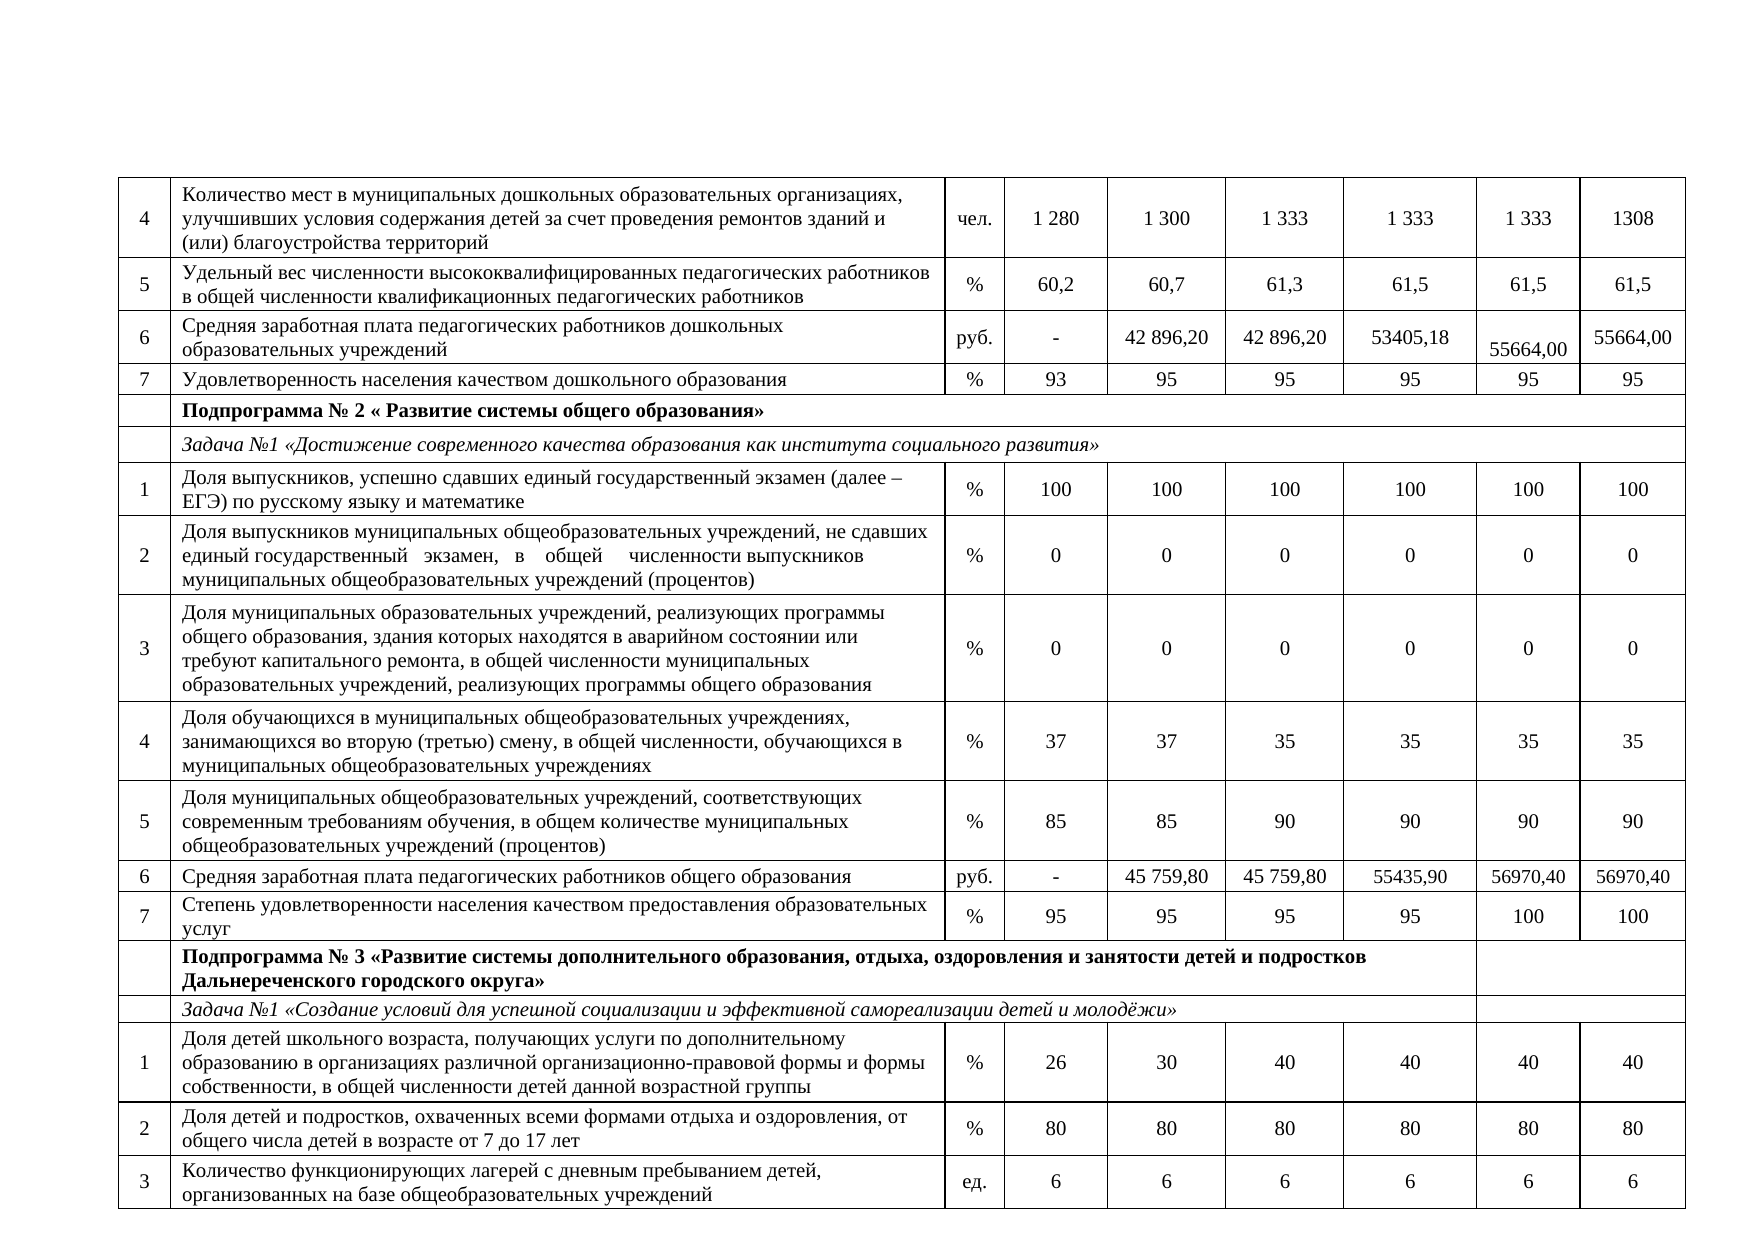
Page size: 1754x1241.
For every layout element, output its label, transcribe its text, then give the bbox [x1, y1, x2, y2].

table_cell Доля детей школьного возраста, получающих услуги по дополнительному образованию в организациях различной организационно-правовой формы и формы собственности, в общей численности детей данной возрастной группы [171, 1023, 944, 1101]
table_cell 85 [1108, 781, 1225, 860]
table_cell 100 [1226, 463, 1343, 515]
table_cell Подпрограмма № 2 « Развитие системы общего образования» [171, 395, 1685, 426]
table_cell 45 759,80 [1226, 861, 1343, 891]
table_cell 35 [1581, 702, 1685, 780]
table_cell 40 [1344, 1023, 1476, 1101]
table_cell Средняя заработная плата педагогических работников общего образования [171, 861, 944, 891]
table_cell Доля выпускников муниципальных общеобразовательных учреждений, не сдавших единый государственный экзамен, в общей численности выпускников муниципальных общеобразовательных учреждений (процентов) [171, 516, 944, 594]
table_cell % [946, 463, 1004, 515]
table_cell 40 [1477, 1023, 1579, 1101]
table_cell 0 [1005, 516, 1107, 594]
table_cell 26 [1005, 1023, 1107, 1101]
table_cell 0 [1581, 595, 1685, 701]
table_cell 100 [1477, 463, 1579, 515]
table_cell 90 [1344, 781, 1476, 860]
table_cell [119, 996, 170, 1022]
table_cell Доля муниципальных образовательных учреждений, реализующих программы общего образования, здания которых находятся в аварийном состоянии или требуют капитального ремонта, в общей численности муниципальных образовательных учреждений, реализующих программы общего образования [171, 595, 944, 701]
table_cell Задача №1 «Достижение современного качества образования как института социального развития» [171, 427, 1685, 462]
table_cell 95 [1477, 364, 1579, 394]
table_cell % [946, 595, 1004, 701]
table_cell % [946, 781, 1004, 860]
table_cell 1 280 [1005, 178, 1107, 257]
table_cell 5 [119, 781, 170, 860]
table_cell 0 [1108, 516, 1225, 594]
table_cell 6 [1477, 1156, 1579, 1208]
table_cell 100 [1005, 463, 1107, 515]
table_cell 95 [1108, 364, 1225, 394]
table_cell 42 896,20 [1108, 311, 1225, 363]
table_cell - [1005, 861, 1107, 891]
table_cell 0 [1477, 516, 1579, 594]
table_cell 0 [1226, 595, 1343, 701]
table_cell 90 [1226, 781, 1343, 860]
table_cell 3 [119, 1156, 170, 1208]
table_cell 37 [1108, 702, 1225, 780]
table_cell % [946, 258, 1004, 310]
table_cell ед. [946, 1156, 1004, 1208]
table_cell 80 [1005, 1103, 1107, 1154]
table_cell 6 [1005, 1156, 1107, 1208]
table_cell % [946, 702, 1004, 780]
table_cell 95 [1581, 364, 1685, 394]
table_cell 0 [1344, 595, 1476, 701]
table_cell 60,7 [1108, 258, 1225, 310]
table_cell 7 [119, 892, 170, 940]
table_cell 55435,90 [1344, 861, 1476, 891]
table_cell 61,5 [1344, 258, 1476, 310]
table_cell 0 [1344, 516, 1476, 594]
table_cell 4 [119, 702, 170, 780]
table_cell чел. [946, 178, 1004, 257]
table_cell 0 [1005, 595, 1107, 701]
table_cell 100 [1477, 892, 1579, 940]
table_cell [119, 427, 170, 462]
table_cell 56970,40 [1581, 861, 1685, 891]
table_cell Удельный вес численности высококвалифицированных педагогических работников в общей численности квалификационных педагогических работников [171, 258, 944, 310]
table_cell 1 333 [1226, 178, 1343, 257]
table_cell 42 896,20 [1226, 311, 1343, 363]
table_cell 6 [1108, 1156, 1225, 1208]
table_cell 0 [1581, 516, 1685, 594]
table_cell руб. [946, 861, 1004, 891]
table_cell [119, 395, 170, 426]
table_cell 35 [1344, 702, 1476, 780]
table_cell 56970,40 [1477, 861, 1579, 891]
table_cell 37 [1005, 702, 1107, 780]
table_cell 1 300 [1108, 178, 1225, 257]
table_cell Доля обучающихся в муниципальных общеобразовательных учреждениях, занимающихся во вторую (третью) смену, в общей численности, обучающихся в муниципальных общеобразовательных учреждениях [171, 702, 944, 780]
table_cell - [1005, 311, 1107, 363]
table_cell 95 [1226, 892, 1343, 940]
table_cell Степень удовлетворенности населения качеством предоставления образовательных услуг [171, 892, 944, 940]
table_cell 6 [1344, 1156, 1476, 1208]
table_cell 80 [1226, 1103, 1343, 1154]
table_cell 100 [1581, 892, 1685, 940]
table_cell 0 [1477, 595, 1579, 701]
table_cell % [946, 516, 1004, 594]
table_cell 90 [1581, 781, 1685, 860]
table_cell [1477, 941, 1685, 995]
table_cell 95 [1344, 364, 1476, 394]
table_cell 2 [119, 516, 170, 594]
table_cell Количество функционирующих лагерей с дневным пребыванием детей, организованных на базе общеобразовательных учреждений [171, 1156, 944, 1208]
table_cell % [946, 892, 1004, 940]
table_cell Средняя заработная плата педагогических работников дошкольных образовательных учреждений [171, 311, 944, 363]
table_cell 1 333 [1477, 178, 1579, 257]
table_cell Доля детей и подростков, охваченных всеми формами отдыха и оздоровления, от общего числа детей в возрасте от 7 до 17 лет [171, 1103, 944, 1154]
table_cell 6 [119, 311, 170, 363]
table_cell 90 [1477, 781, 1579, 860]
table_cell 100 [1344, 463, 1476, 515]
table_cell 53405,18 [1344, 311, 1476, 363]
table_cell 80 [1108, 1103, 1225, 1154]
table_cell 80 [1581, 1103, 1685, 1154]
table_cell 45 759,80 [1108, 861, 1225, 891]
table_cell 93 [1005, 364, 1107, 394]
table_cell [1477, 996, 1685, 1022]
table_cell 5 [119, 258, 170, 310]
table_cell 1 [119, 1023, 170, 1101]
table_cell 1308 [1581, 178, 1685, 257]
table_cell 100 [1108, 463, 1225, 515]
table_cell 6 [1226, 1156, 1343, 1208]
table_cell 61,3 [1226, 258, 1343, 310]
table_cell 6 [119, 861, 170, 891]
table_cell Подпрограмма № 3 «Развитие системы дополнительного образования, отдыха, оздоровления и занятости детей и подростков Дальнереченского городского округа» [171, 941, 1476, 995]
table_cell 2 [119, 1103, 170, 1154]
table_cell 95 [1226, 364, 1343, 394]
table_cell 100 [1581, 463, 1685, 515]
table_cell 0 [1108, 595, 1225, 701]
table_cell руб. [946, 311, 1004, 363]
table_cell 6 [1581, 1156, 1685, 1208]
table_cell Количество мест в муниципальных дошкольных образовательных организациях, улучшивших условия содержания детей за счет проведения ремонтов зданий и (или) благоустройства территорий [171, 178, 944, 257]
table_cell 95 [1005, 892, 1107, 940]
table_cell 1 [119, 463, 170, 515]
table_cell 3 [119, 595, 170, 701]
table_cell 55664,00 [1581, 311, 1685, 363]
table_cell Задача №1 «Создание условий для успешной социализации и эффективной самореализации детей и молодёжи» [171, 996, 1476, 1022]
table_cell Доля муниципальных общеобразовательных учреждений, соответствующих современным требованиям обучения, в общем количестве муниципальных общеобразовательных учреждений (процентов) [171, 781, 944, 860]
table_cell 35 [1477, 702, 1579, 780]
table_cell % [946, 1103, 1004, 1154]
table_cell 85 [1005, 781, 1107, 860]
table_cell 30 [1108, 1023, 1225, 1101]
table_cell Удовлетворенность населения качеством дошкольного образования [171, 364, 944, 394]
table_cell 7 [119, 364, 170, 394]
table_cell 61,5 [1581, 258, 1685, 310]
table_cell 60,2 [1005, 258, 1107, 310]
table_cell 80 [1477, 1103, 1579, 1154]
table_cell 95 [1344, 892, 1476, 940]
table_cell % [946, 364, 1004, 394]
table_cell 61,5 [1477, 258, 1579, 310]
table_cell 35 [1226, 702, 1343, 780]
table_cell 80 [1344, 1103, 1476, 1154]
table_cell 40 [1226, 1023, 1343, 1101]
table_cell 1 333 [1344, 178, 1476, 257]
table_cell 4 [119, 178, 170, 257]
table_cell 40 [1581, 1023, 1685, 1101]
table_cell [119, 941, 170, 995]
table_cell Доля выпускников, успешно сдавших единый государственный экзамен (далее – ЕГЭ) по русскому языку и математике [171, 463, 944, 515]
table_cell 55664,00 [1477, 311, 1579, 363]
table_cell 95 [1108, 892, 1225, 940]
table_cell % [946, 1023, 1004, 1101]
table_cell 0 [1226, 516, 1343, 594]
